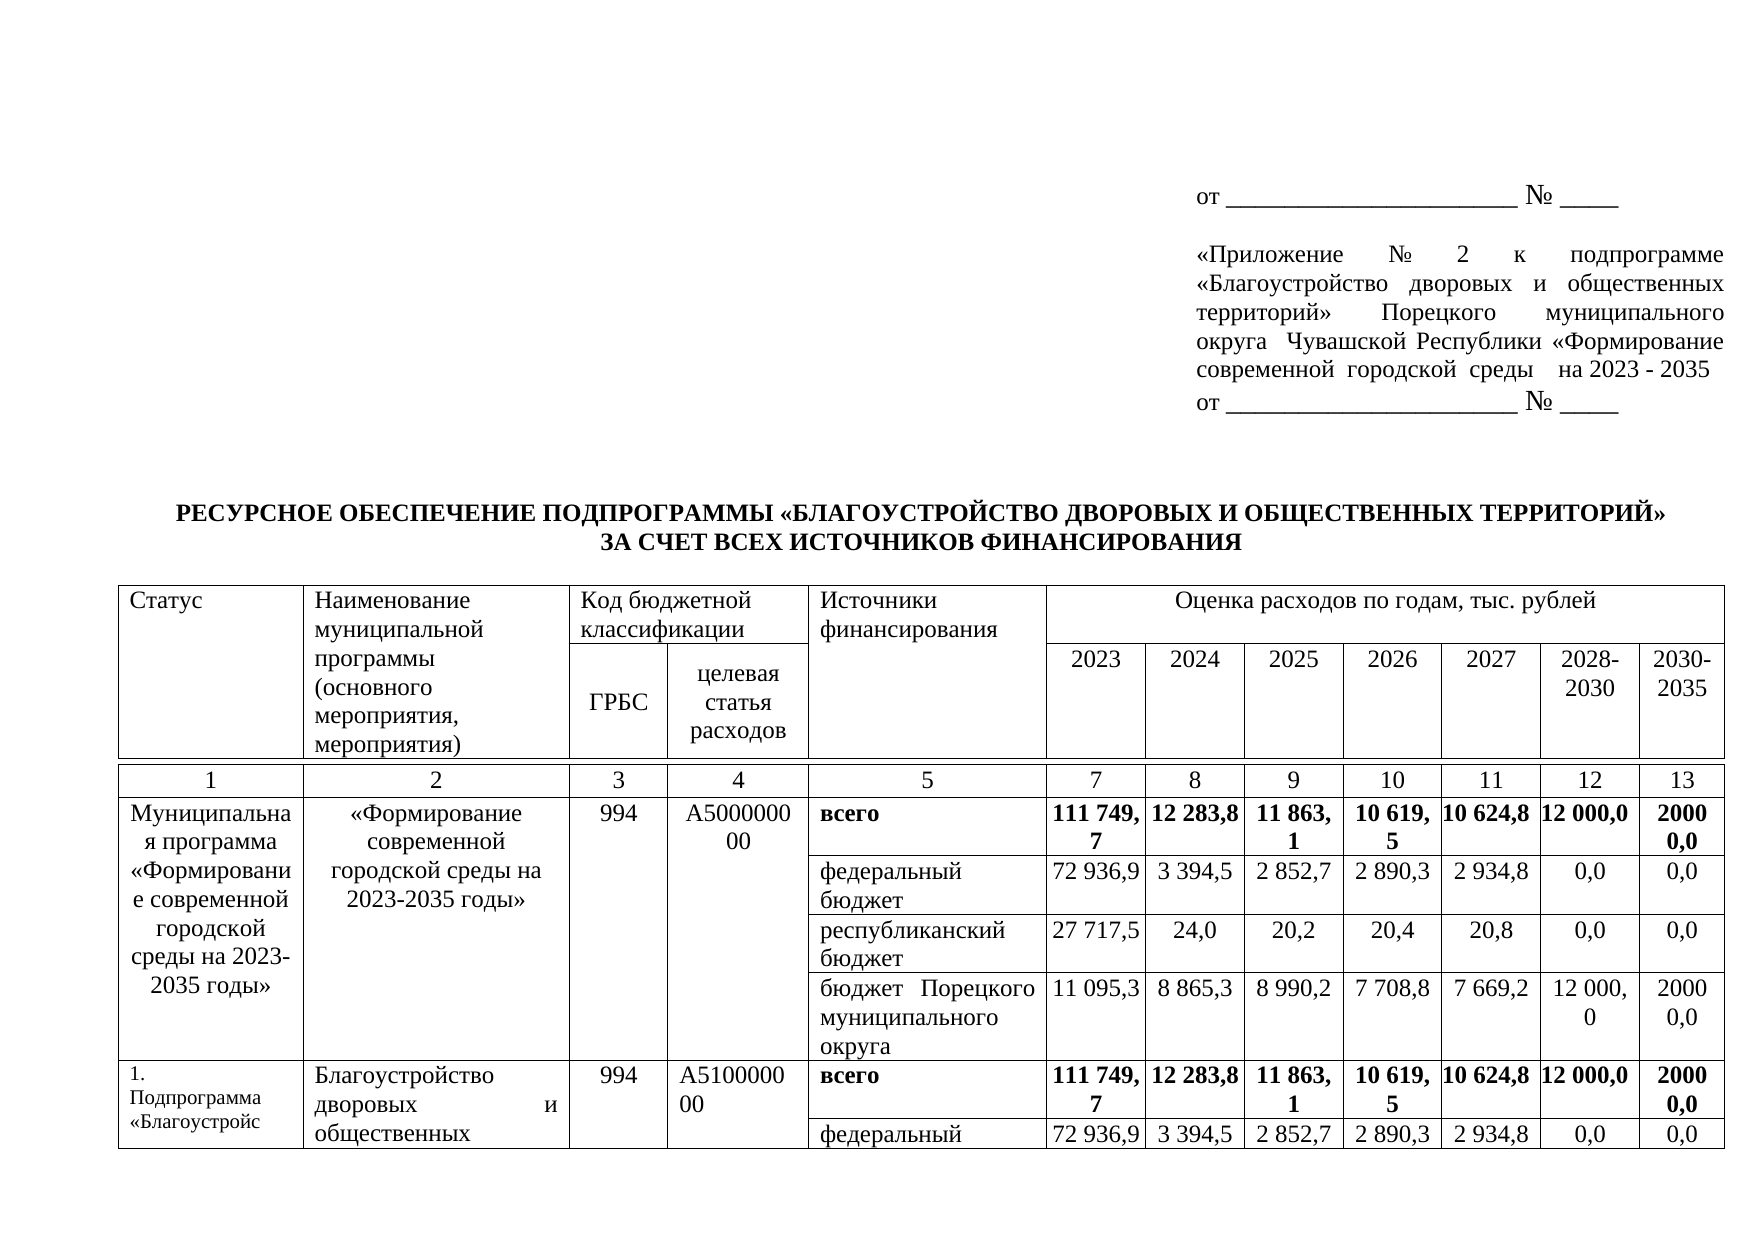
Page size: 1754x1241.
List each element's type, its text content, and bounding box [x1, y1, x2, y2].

table_cell ГРБС [570, 644, 667, 758]
table_cell 0,0 [1640, 915, 1724, 972]
table_cell 10 624,8 [1442, 1061, 1540, 1118]
table_cell 20000,0 [1640, 798, 1724, 855]
table_cell 111 749,7 [1047, 798, 1145, 855]
table_cell 72 936,9 [1047, 856, 1145, 914]
table_cell 2 852,7 [1245, 856, 1343, 914]
table_cell 20000,0 [1640, 1061, 1724, 1118]
text РЕСУРСНОЕ ОБЕСПЕЧЕНИЕ ПОДПРОГРАММЫ «БЛАГОУСТРОЙСТВО ДВОРОВЫХ И ОБЩЕСТВЕННЫХ ТЕРРИТОРИЙ» [118, 498, 1724, 527]
table_cell 2026 [1344, 644, 1441, 758]
table_cell 2023 [1047, 644, 1145, 758]
table_header 1 [119, 765, 303, 797]
table_cell 12 000,0 [1541, 798, 1639, 855]
text «Приложение № 2 к подпрограмме «Благоустройство дворовых и общественных территорий» Порецкого муниципального округа Чувашской Республики «Формирование современной городской среды на 2023 - 2035 [485, 239, 1724, 383]
table_cell А500000000 [668, 798, 808, 1059]
table_cell А510000000 [668, 1061, 808, 1148]
table_cell 10 624,8 [1442, 798, 1540, 855]
table_cell 11 095,3 [1047, 973, 1145, 1059]
table_cell 2 852,7 [1245, 1119, 1343, 1148]
table_cell 12 000,0 [1541, 1061, 1639, 1118]
table_cell 24,0 [1146, 915, 1244, 972]
table_cell 0,0 [1541, 915, 1639, 972]
table_cell «Формирование современной городской среды на 2023-2035 годы» [304, 798, 569, 1059]
table_header 11 [1442, 765, 1540, 797]
table_header 10 [1344, 765, 1441, 797]
table_cell 12 000,0 [1541, 973, 1639, 1059]
table_cell федеральный бюджет [809, 1119, 1046, 1148]
table_cell 2 934,8 [1442, 856, 1540, 914]
table_header Источники финансирования [809, 586, 1046, 758]
table_cell 994 [570, 1061, 667, 1148]
table_cell 11 863,1 [1245, 798, 1343, 855]
table_cell Благоустройство дворовых и общественных территорий [304, 1061, 569, 1148]
table_header Оценка расходов по годам, тыс. рублей [1047, 586, 1724, 643]
table_cell 20,4 [1344, 915, 1441, 972]
table_cell 1. Подпрограмма «Благоустройство дворовых и общественных территорий» [119, 1061, 303, 1148]
table_cell 72 936,9 [1047, 1119, 1145, 1148]
table_header Статус [119, 586, 303, 758]
text ЗА СЧЕТ ВСЕХ ИСТОЧНИКОВ ФИНАНСИРОВАНИЯ [118, 527, 1724, 556]
table_cell 3 394,5 [1146, 856, 1244, 914]
table_cell всего [809, 1061, 1046, 1118]
table_header Наименование муниципальной программы (основного мероприятия, мероприятия) [304, 586, 569, 758]
table_cell 8 865,3 [1146, 973, 1244, 1059]
table_cell 2024 [1146, 644, 1244, 758]
table_cell 11 863,1 [1245, 1061, 1343, 1118]
table_cell 2 890,3 [1344, 856, 1441, 914]
table_cell 27 717,5 [1047, 915, 1145, 972]
table_cell 0,0 [1541, 856, 1639, 914]
table_cell Муниципальная программа «Формирование современной городской среды на 2023-2035 годы» [119, 798, 303, 1059]
table_cell 7 708,8 [1344, 973, 1441, 1059]
table_cell 2030-2035 [1640, 644, 1724, 758]
table_cell 3 394,5 [1146, 1119, 1244, 1148]
table_cell 12 283,8 [1146, 798, 1244, 855]
table_header 2 [304, 765, 569, 797]
table_cell республиканский бюджет [809, 915, 1046, 972]
table_cell 0,0 [1541, 1119, 1639, 1148]
table_cell 111 749,7 [1047, 1061, 1145, 1118]
table_header 12 [1541, 765, 1639, 797]
table_cell 2 890,3 [1344, 1119, 1441, 1148]
table_header 9 [1245, 765, 1343, 797]
table_cell федеральный бюджет [809, 856, 1046, 914]
table_cell 2028-2030 [1541, 644, 1639, 758]
table_cell 20,8 [1442, 915, 1540, 972]
table_cell бюджет Порецкого муниципального округа [809, 973, 1046, 1059]
table_cell 2027 [1442, 644, 1540, 758]
table_cell целевая статья расходов [668, 644, 808, 758]
table_header 8 [1146, 765, 1244, 797]
table_cell 2025 [1245, 644, 1343, 758]
table_cell 8 990,2 [1245, 973, 1343, 1059]
table_cell 20,2 [1245, 915, 1343, 972]
table_cell 10 619,5 [1344, 798, 1441, 855]
text от ____________________ № ____ [1194, 177, 1724, 211]
table_header 3 [570, 765, 667, 797]
table_cell всего [809, 798, 1046, 855]
table_header 5 [809, 765, 1046, 797]
table_header Код бюджетной классификации [570, 586, 808, 643]
table_cell 994 [570, 798, 667, 1059]
table_cell 7 669,2 [1442, 973, 1540, 1059]
table_header 7 [1047, 765, 1145, 797]
table_header 13 [1640, 765, 1724, 797]
text от ____________________ № ____ [1194, 383, 1724, 417]
table_cell 12 283,8 [1146, 1061, 1244, 1118]
table_cell 0,0 [1640, 1119, 1724, 1148]
table_cell 2 934,8 [1442, 1119, 1540, 1148]
table_cell 10 619,5 [1344, 1061, 1441, 1118]
table_cell 20000,0 [1640, 973, 1724, 1059]
table_cell 0,0 [1640, 856, 1724, 914]
table_header 4 [668, 765, 808, 797]
